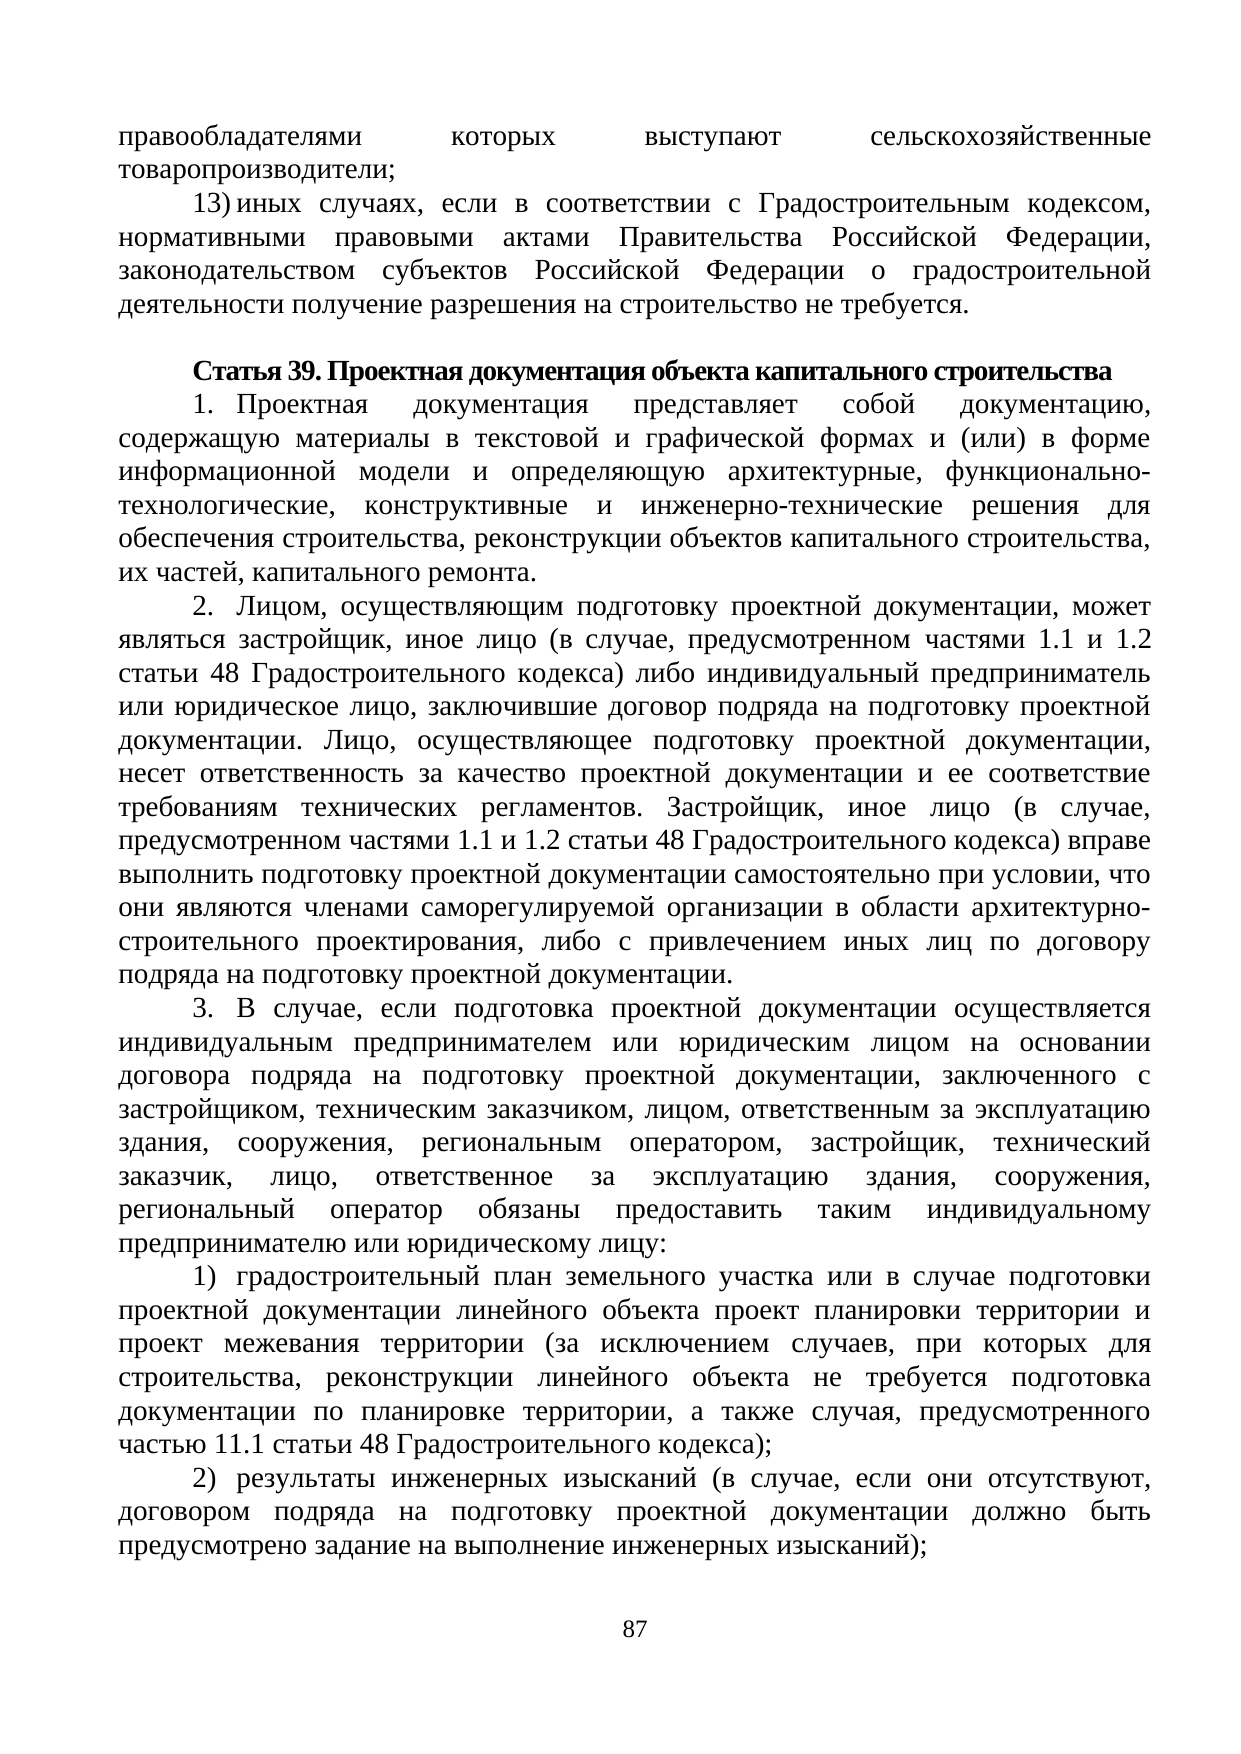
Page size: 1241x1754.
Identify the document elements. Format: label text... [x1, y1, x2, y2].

list иных случаях, если в соответствии с Градостроительным кодексом, нормативными правовыми актами Правительства Российской Федерации, законодательством субъектов Российской Федерации о градостроительной деятельности получение разрешения на строительство не требуется. [118, 185, 1152, 319]
list результаты инженерных изысканий (в случае, если они отсутствуют, договором подряда на подготовку проектной документации должно быть предусмотрено задание на выполнение инженерных изысканий); [118, 1460, 1152, 1560]
list градостроительный план земельного участка или в случае подготовки проектной документации линейного объекта проект планировки территории и проект межевания территории (за исключением случаев, при которых для строительства, реконструкции линейного объекта не требуется подготовка документации по планировке территории, а также случая, предусмотренного частью 11.1 статьи 48 Градостроительного кодекса); [118, 1258, 1152, 1460]
list Проектная документация представляет собой документацию, содержащую материалы в текстовой и графической формах и (или) в форме информационной модели и определяющую архитектурные, функционально-технологические, конструктивные и инженерно-технические решения для обеспечения строительства, реконструкции объектов капитального строительства, их частей, капитального ремонта. [118, 386, 1152, 588]
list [118, 118, 1152, 185]
list Лицом, осуществляющим подготовку проектной документации, может являться застройщик, иное лицо (в случае, предусмотренном частями 1.1 и 1.2 статьи 48 Градостроительного кодекса) либо индивидуальный предприниматель или юридическое лицо, заключившие договор подряда на подготовку проектной документации. Лицо, осуществляющее подготовку проектной документации, несет ответственность за качество проектной документации и ее соответствие требованиям технических регламентов. Застройщик, иное лицо (в случае, предусмотренном частями 1.1 и 1.2 статьи 48 Градостроительного кодекса) вправе выполнить подготовку проектной документации самостоятельно при условии, что они являются членами саморегулируемой организации в области архитектурно-строительного проектирования, либо с привлечением иных лиц по договору подряда на подготовку проектной документации. [118, 588, 1152, 990]
list В случае, если подготовка проектной документации осуществляется индивидуальным предпринимателем или юридическим лицом на основании договора подряда на подготовку проектной документации, заключенного с застройщиком, техническим заказчиком, лицом, ответственным за эксплуатацию здания, сооружения, региональным оператором, застройщик, технический заказчик, лицо, ответственное за эксплуатацию здания, сооружения, региональный оператор обязаны предоставить таким индивидуальному предпринимателю или юридическому лицу: [118, 990, 1152, 1258]
text Статья 39. Проектная документация объекта капитального строительства [118, 353, 1152, 386]
